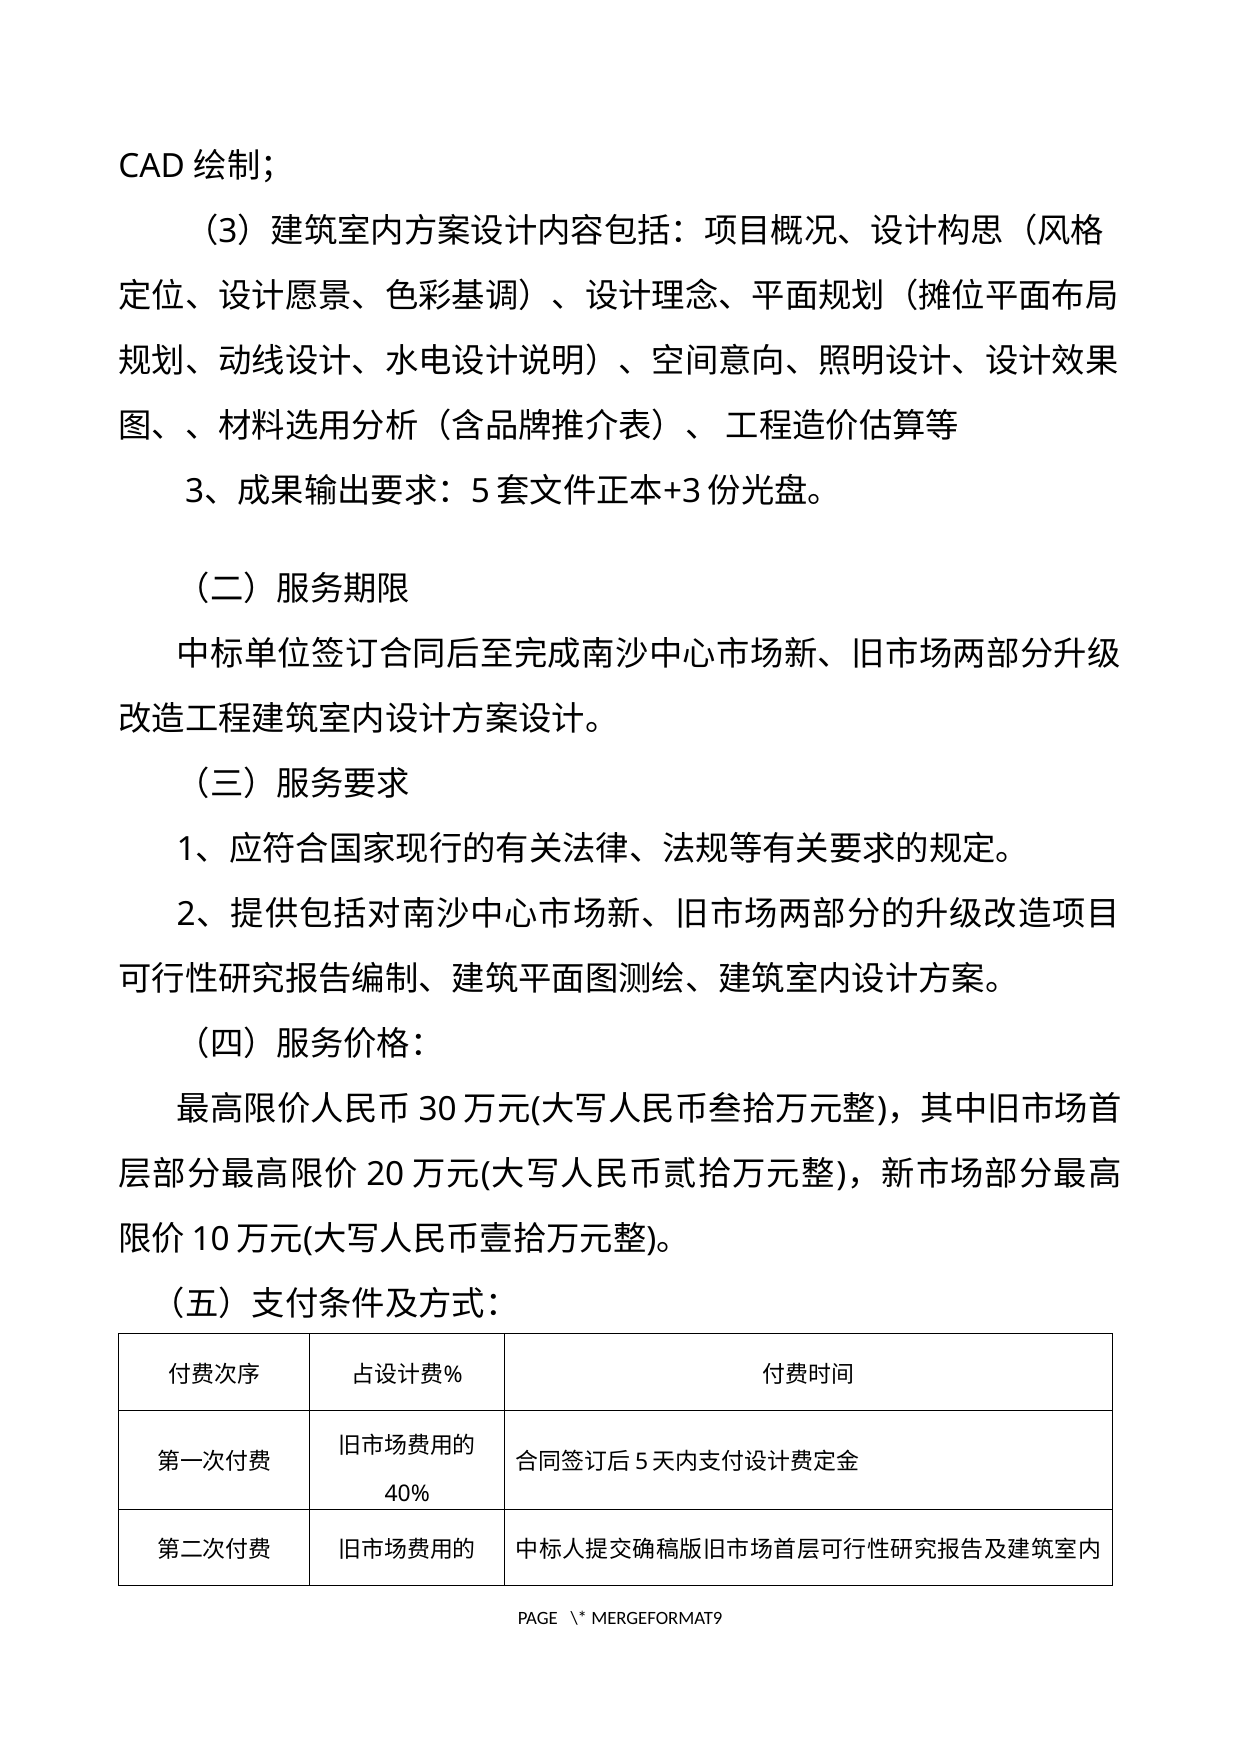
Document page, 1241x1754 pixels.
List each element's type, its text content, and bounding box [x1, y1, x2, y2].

text （二）服务期限 [118, 553, 1122, 618]
table_header 付费时间 [505, 1334, 1112, 1410]
text （五）支付条件及方式： [118, 1268, 1122, 1333]
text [118, 131, 1122, 196]
text 2、提供包括对南沙中心市场新、旧市场两部分的升级改造项目可行性研究报告编制、建筑平面图测绘、建筑室内设计方案。 [118, 878, 1122, 1008]
table_cell 旧市场费用的 40% [310, 1510, 504, 1585]
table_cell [505, 1510, 1112, 1585]
text （3）建筑室内方案设计内容包括：项目概况、设计构思（风格定位、设计愿景、色彩基调）、设计理念、平面规划（摊位平面布局规划、动线设计、水电设计说明）、空间意向、照明设计、设计效果图、、材料选用分析（含品牌推介表）、 工程造价估算等 [118, 196, 1122, 456]
table_cell 旧市场费用的 40% [310, 1411, 504, 1509]
text 3、成果输出要求：5套文件正本+3份光盘。 [118, 456, 1122, 521]
text 最高限价人民币30万元(大写人民币叁拾万元整)，其中旧市场首层部分最高限价20万元(大写人民币贰拾万元整)，新市场部分最高限价10万元(大写人民币壹拾万元整)。 [118, 1195, 1122, 1268]
table_cell 第二次付费 [119, 1510, 309, 1585]
table_cell 合同签订后5天内支付设计费定金 [505, 1411, 1112, 1509]
text 中标单位签订合同后至完成南沙中心市场新、旧市场两部分升级改造工程建筑室内设计方案设计。 [118, 618, 1122, 748]
text （三）服务要求 [118, 748, 1122, 813]
text 1、应符合国家现行的有关法律、法规等有关要求的规定。 [118, 813, 1122, 878]
text （四）服务价格： [118, 1008, 1122, 1073]
table_cell 第一次付费 [119, 1411, 309, 1509]
text 最高限价人民币30万元(大写人民币叁拾万元整)，其中旧市场首层部分最高限价20万元(大写人民币贰拾万元整)，新市场部分最高限价10万元(大写人民币壹拾万元整)。 [118, 1073, 1122, 1150]
table_header 占设计费% [310, 1334, 504, 1410]
table_header 付费次序 [119, 1334, 309, 1410]
